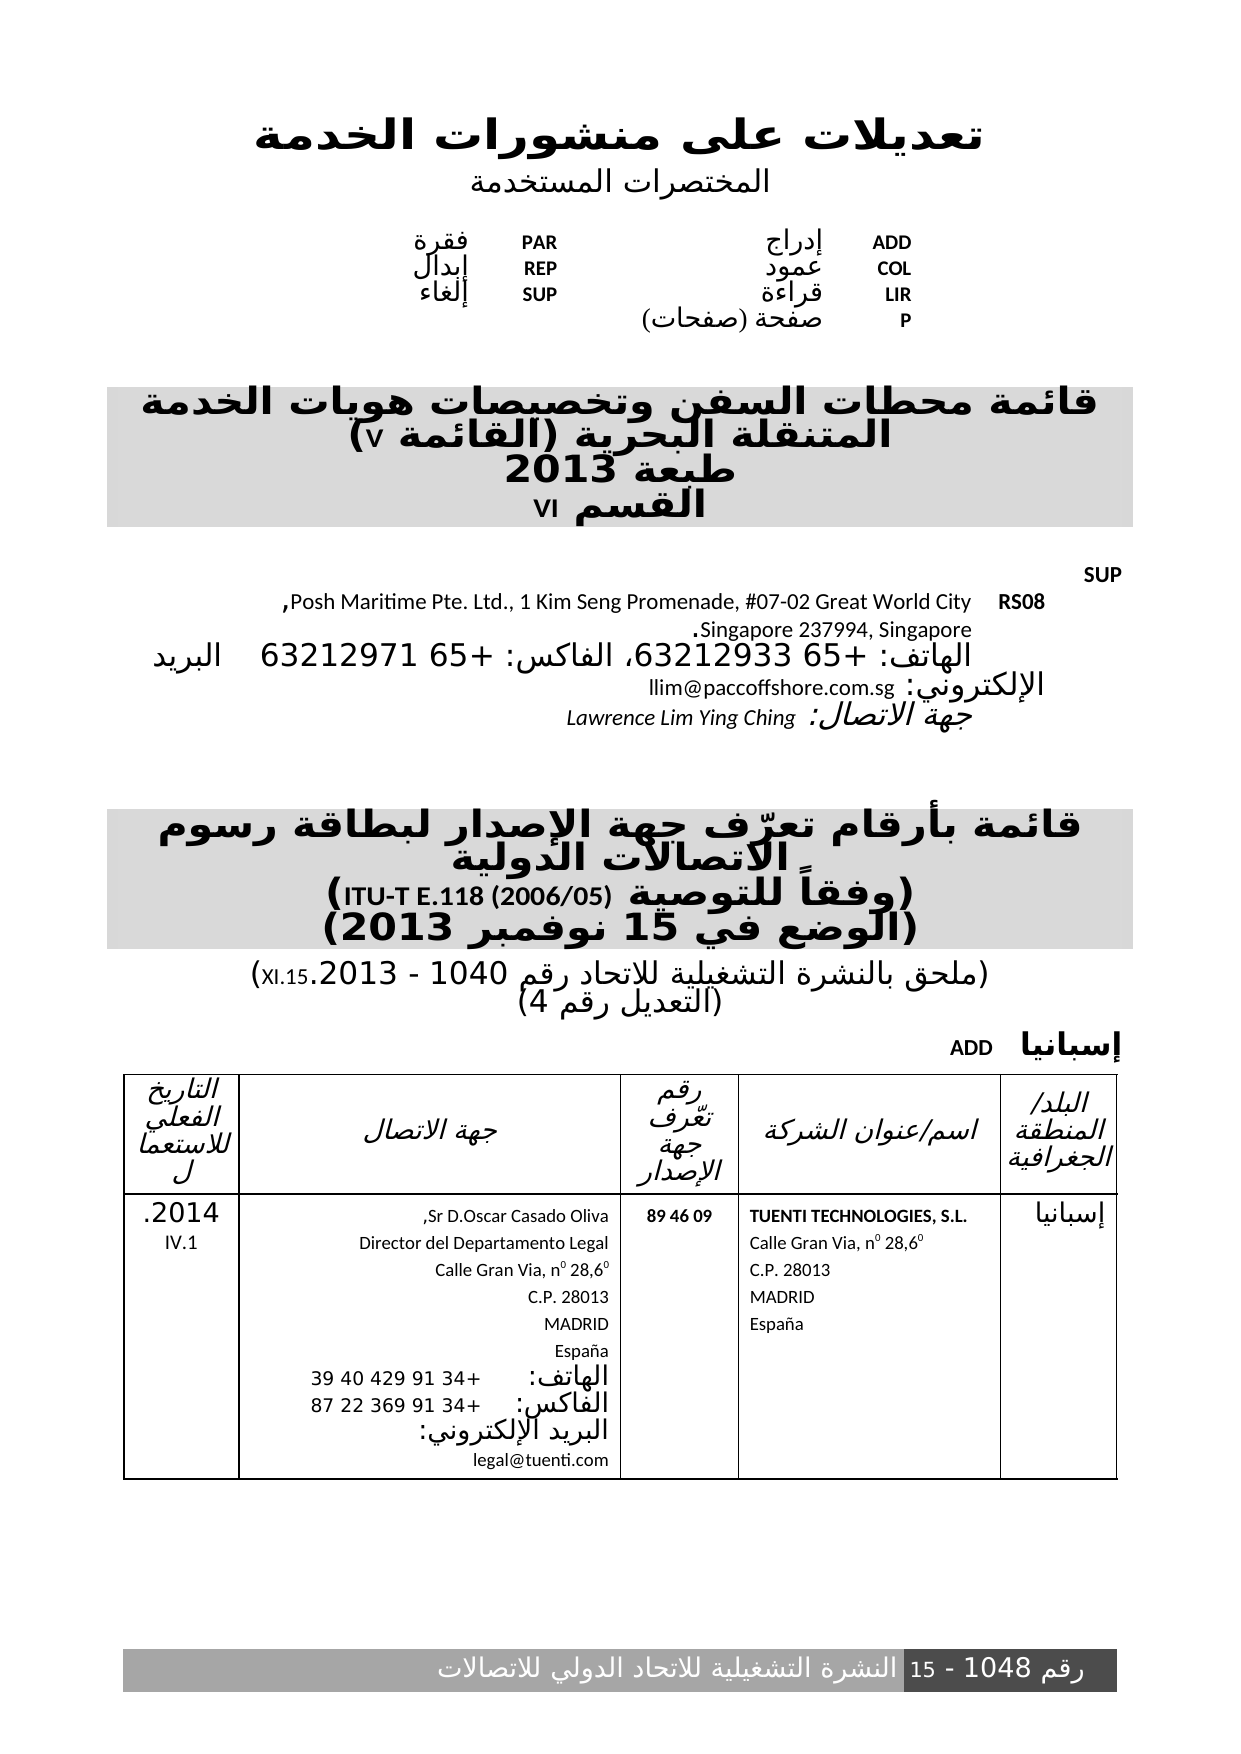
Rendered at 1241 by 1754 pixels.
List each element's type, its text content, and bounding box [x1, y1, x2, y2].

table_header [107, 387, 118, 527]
table_header اسم/عنوان الشركة [739, 1075, 1000, 1193]
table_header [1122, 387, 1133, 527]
table_cell TUENTI TECHNOLOGIES, S.L. Calle Gran Via, n0 28,60 C.P. 28013 MADRID España [739, 1195, 1000, 1478]
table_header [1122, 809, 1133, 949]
text RS08 Posh Maritime Pte. Ltd., 1 Kim Seng Promenade, #07-02 Great World City, Singapore 237994, Singapore. الهاتف: +65 63212933، الفاكس: +65 63212971 البريد الإلكتروني: llim@paccoffshore.com.sg جهة الاتصال: Lawrence Lim Ying Ching [118, 586, 1045, 732]
table_cell 89 46 09 [621, 1195, 738, 1478]
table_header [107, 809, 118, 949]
table_header رقم تعّرف جهة الإصدار [621, 1075, 738, 1193]
subtitle تعديلات على منشورات الخدمة [118, 118, 1122, 157]
text إسبانيا ADD [118, 1032, 1122, 1061]
table_header جهة الاتصال [240, 1075, 620, 1193]
table_cell Sr D.Oscar Casado Oliva, Director del Departamento Legal Calle Gran Via, n0 28,60 C.P. 28013 MADRID España الهاتف: +34 91 429 40 39 الفاكس: +34 91 369 22 87 البريد الإلكتروني: legal@tuenti.com [240, 1195, 620, 1478]
table_header البلد/المنطقة الجغرافية [1001, 1075, 1116, 1193]
table_header ADD إدراج COL عمود LIR قراءة P صفحة (صفحات) [569, 224, 923, 339]
table_header التاريخ الفعلي للاستعمال [125, 1075, 238, 1193]
table_cell 2014.IV.1 [125, 1195, 238, 1478]
text (ملحق بالنشرة التشغيلية للاتحاد رقم 1040 - 2013.XI.15) (التعديل رقم 4) [118, 961, 1122, 1020]
text المختصرات المستخدمة [668, 169, 1122, 198]
table_cell إسبانيا [1001, 1195, 1116, 1478]
text SUP [118, 564, 1122, 586]
text المختصرات المستخدمة [118, 169, 756, 198]
table_header PAR فقرة REP إبدال SUP إلغاء [318, 224, 568, 339]
